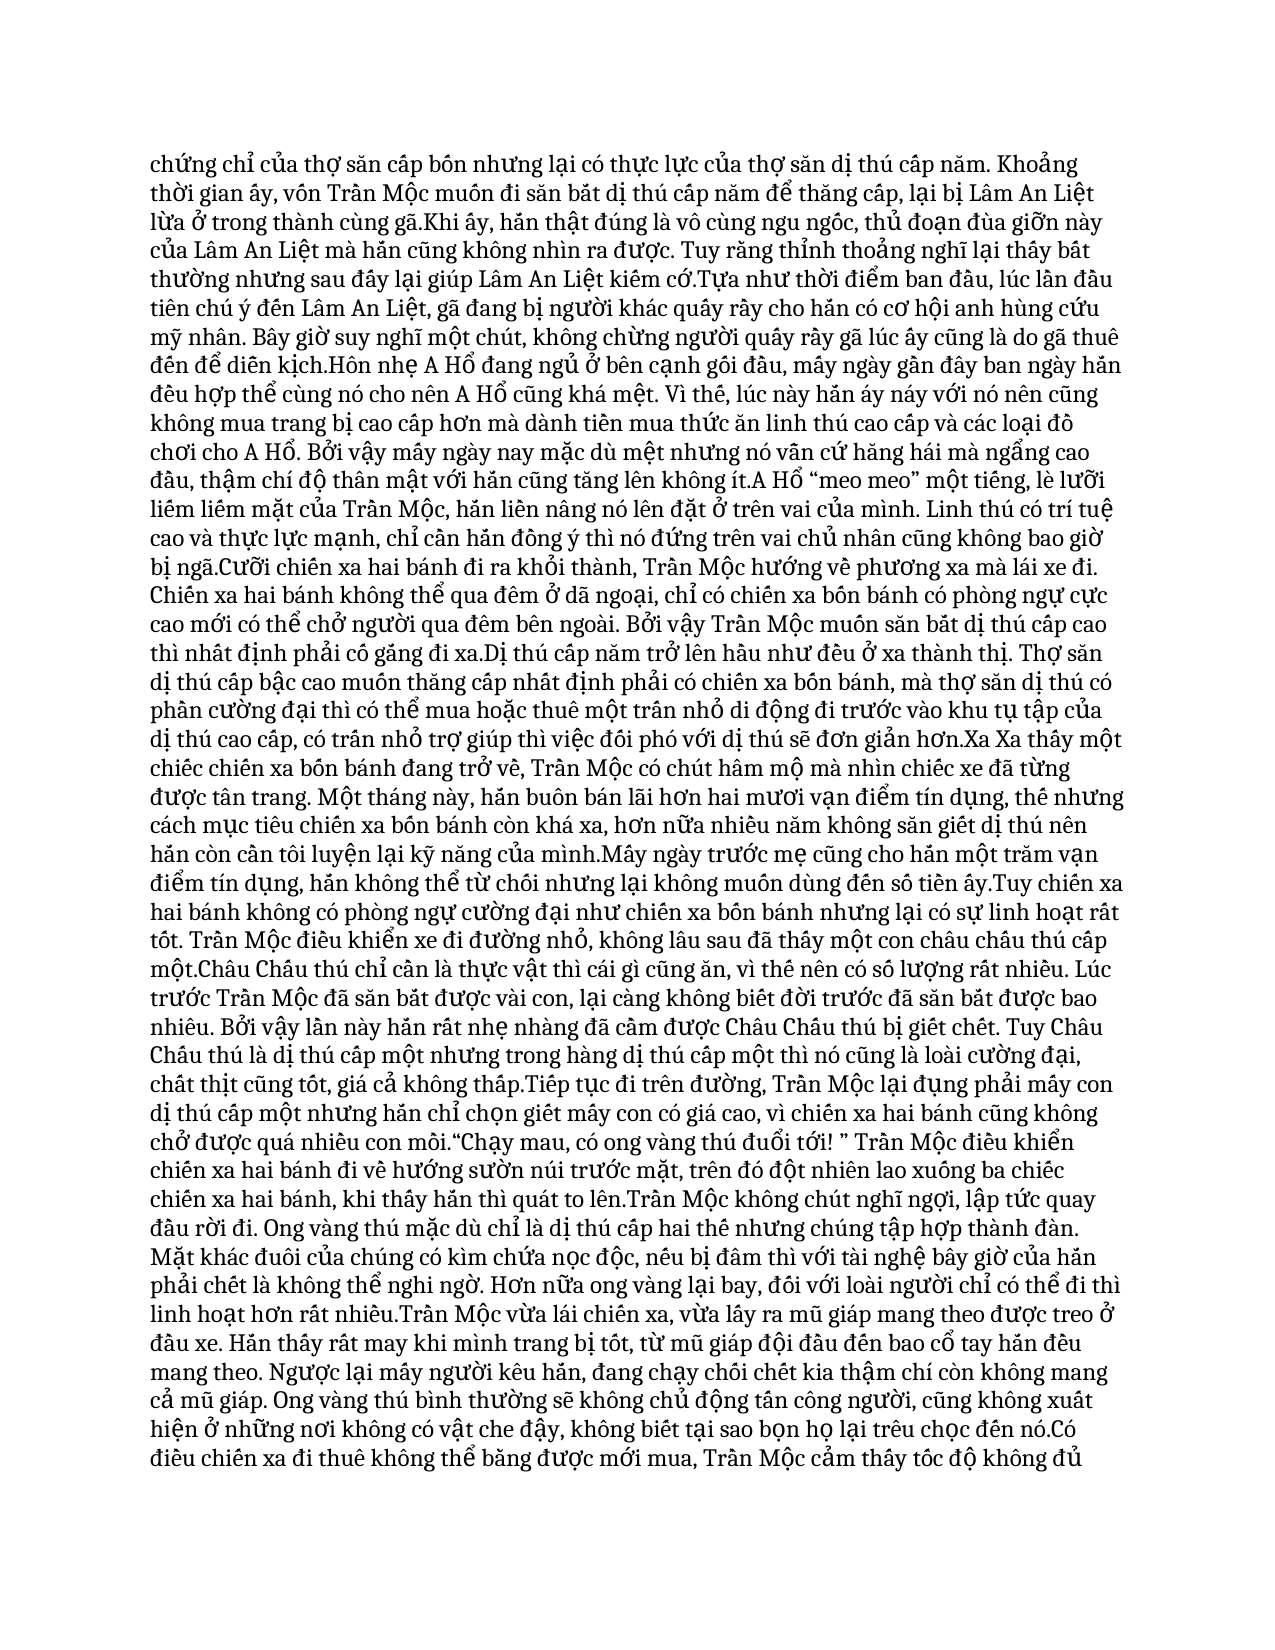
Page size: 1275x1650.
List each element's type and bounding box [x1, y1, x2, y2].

text [150, 150, 1125, 1472]
